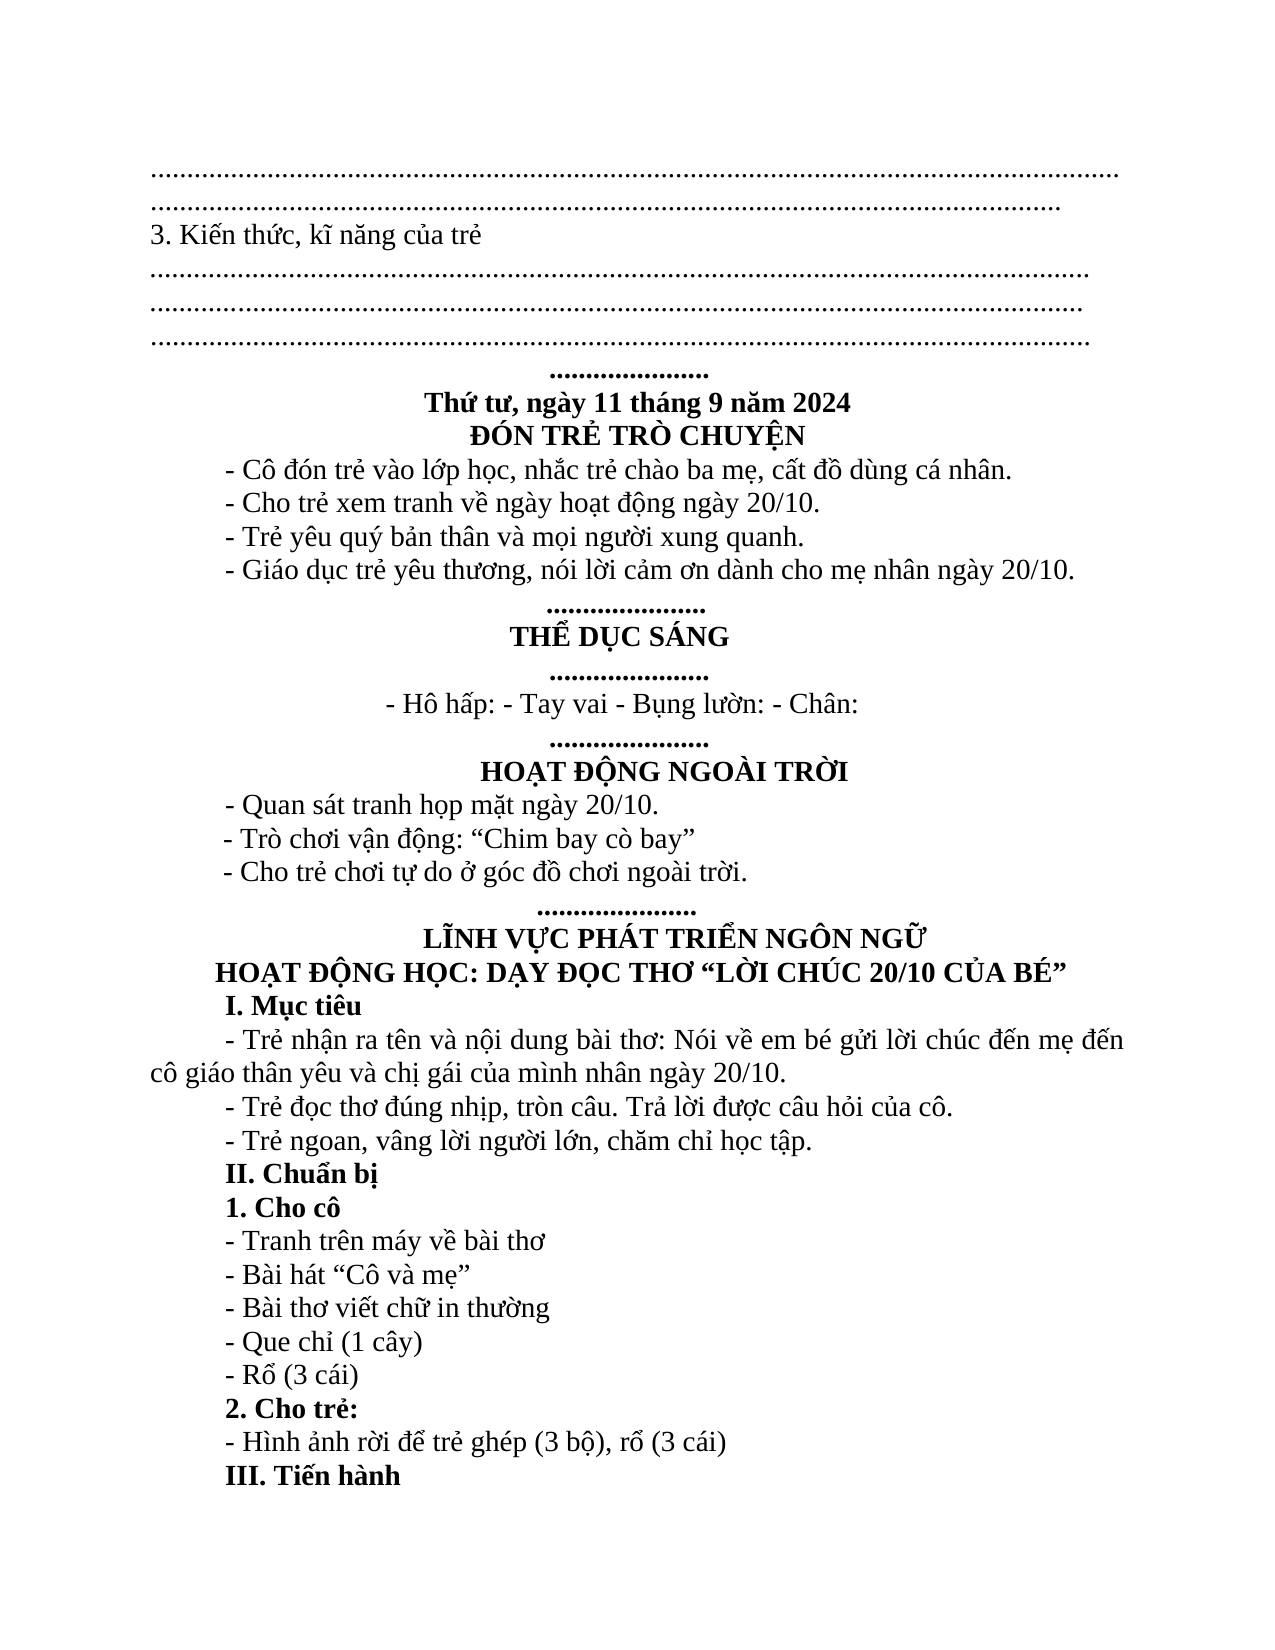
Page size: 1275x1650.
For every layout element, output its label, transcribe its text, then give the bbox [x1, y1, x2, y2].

text ................................................................................................................................ [150, 284, 1125, 318]
text I. Mục tiêu [150, 988, 1125, 1022]
text - Cho trẻ xem tranh về ngày hoạt động ngày 20/10. [150, 485, 1125, 519]
text 1. Cho cô [150, 1190, 1125, 1223]
text - Trò chơi vận động: “Chim bay cò bay” [150, 821, 1125, 854]
text - Trẻ yêu quý bản thân và mọi người xung quanh. [150, 519, 1125, 552]
text - Cho trẻ chơi tự do ở góc đồ chơi ngoài trời. [150, 854, 1125, 888]
text 2. Cho trẻ: [150, 1391, 1125, 1424]
text ...................... [150, 653, 1089, 687]
text ...................... [150, 586, 1125, 619]
text ................................................................................................................................. [150, 251, 1125, 284]
text - Trẻ ngoan, vâng lời người lớn, chăm chỉ học tập. [150, 1123, 1125, 1156]
text - Cô đón trẻ vào lớp học, nhắc trẻ chào ba mẹ, cất đồ dùng cá nhân. [150, 452, 1125, 485]
text 3. Kiến thức, kĩ năng của trẻ [150, 217, 1125, 251]
text - Que chỉ (1 cây) [150, 1324, 1125, 1357]
text II. Chuẩn bị [150, 1156, 1125, 1190]
text - Hình ảnh rời để trẻ ghép (3 bộ), rổ (3 cái) [150, 1424, 1125, 1458]
text LĨNH VỰC PHÁT TRIỂN NGÔN NGỮ [150, 921, 1125, 955]
text ĐÓN TRẺ TRÒ CHUYỆN [150, 418, 1125, 452]
text - Bài hát “Cô và mẹ” [150, 1257, 1125, 1290]
text - Quan sát tranh họp mặt ngày 20/10. [150, 787, 1125, 821]
text ...................... [150, 888, 1125, 921]
text - Bài thơ viết chữ in thường [150, 1290, 1125, 1324]
text III. Tiến hành [150, 1458, 1125, 1492]
text THỂ DỤC SÁNG [150, 619, 1125, 653]
text .................................................................................................................................................................................................................................................................. [150, 150, 1125, 217]
text - Giáo dục trẻ yêu thương, nói lời cảm ơn dành cho mẹ nhân ngày 20/10. [150, 552, 1125, 586]
text - Trẻ đọc thơ đúng nhịp, tròn câu. Trả lời được câu hỏi của cô. [150, 1089, 1125, 1123]
text ................................................................................................................................. [150, 318, 1125, 351]
text ...................... [150, 351, 1089, 385]
text HOẠT ĐỘNG HỌC: DẠY ĐỌC THƠ “LỜI CHÚC 20/10 CỦA BÉ” [150, 955, 1125, 988]
text - Hô hấp: - Tay vai - Bụng lườn: - Chân: [150, 687, 1125, 720]
text Thứ tư, ngày 11 tháng 9 năm 2024 [150, 385, 1125, 418]
text - Tranh trên máy về bài thơ [150, 1223, 1125, 1257]
text HOẠT ĐỘNG NGOÀI TRỜI [150, 754, 1125, 787]
text - Trẻ nhận ra tên và nội dung bài thơ: Nói về em bé gửi lời chúc đến mẹ đến cô giáo thân yêu và chị gái của mình nhân ngày 20/10. [150, 1022, 1125, 1089]
text ...................... [150, 720, 1089, 754]
text - Rổ (3 cái) [150, 1357, 1125, 1391]
